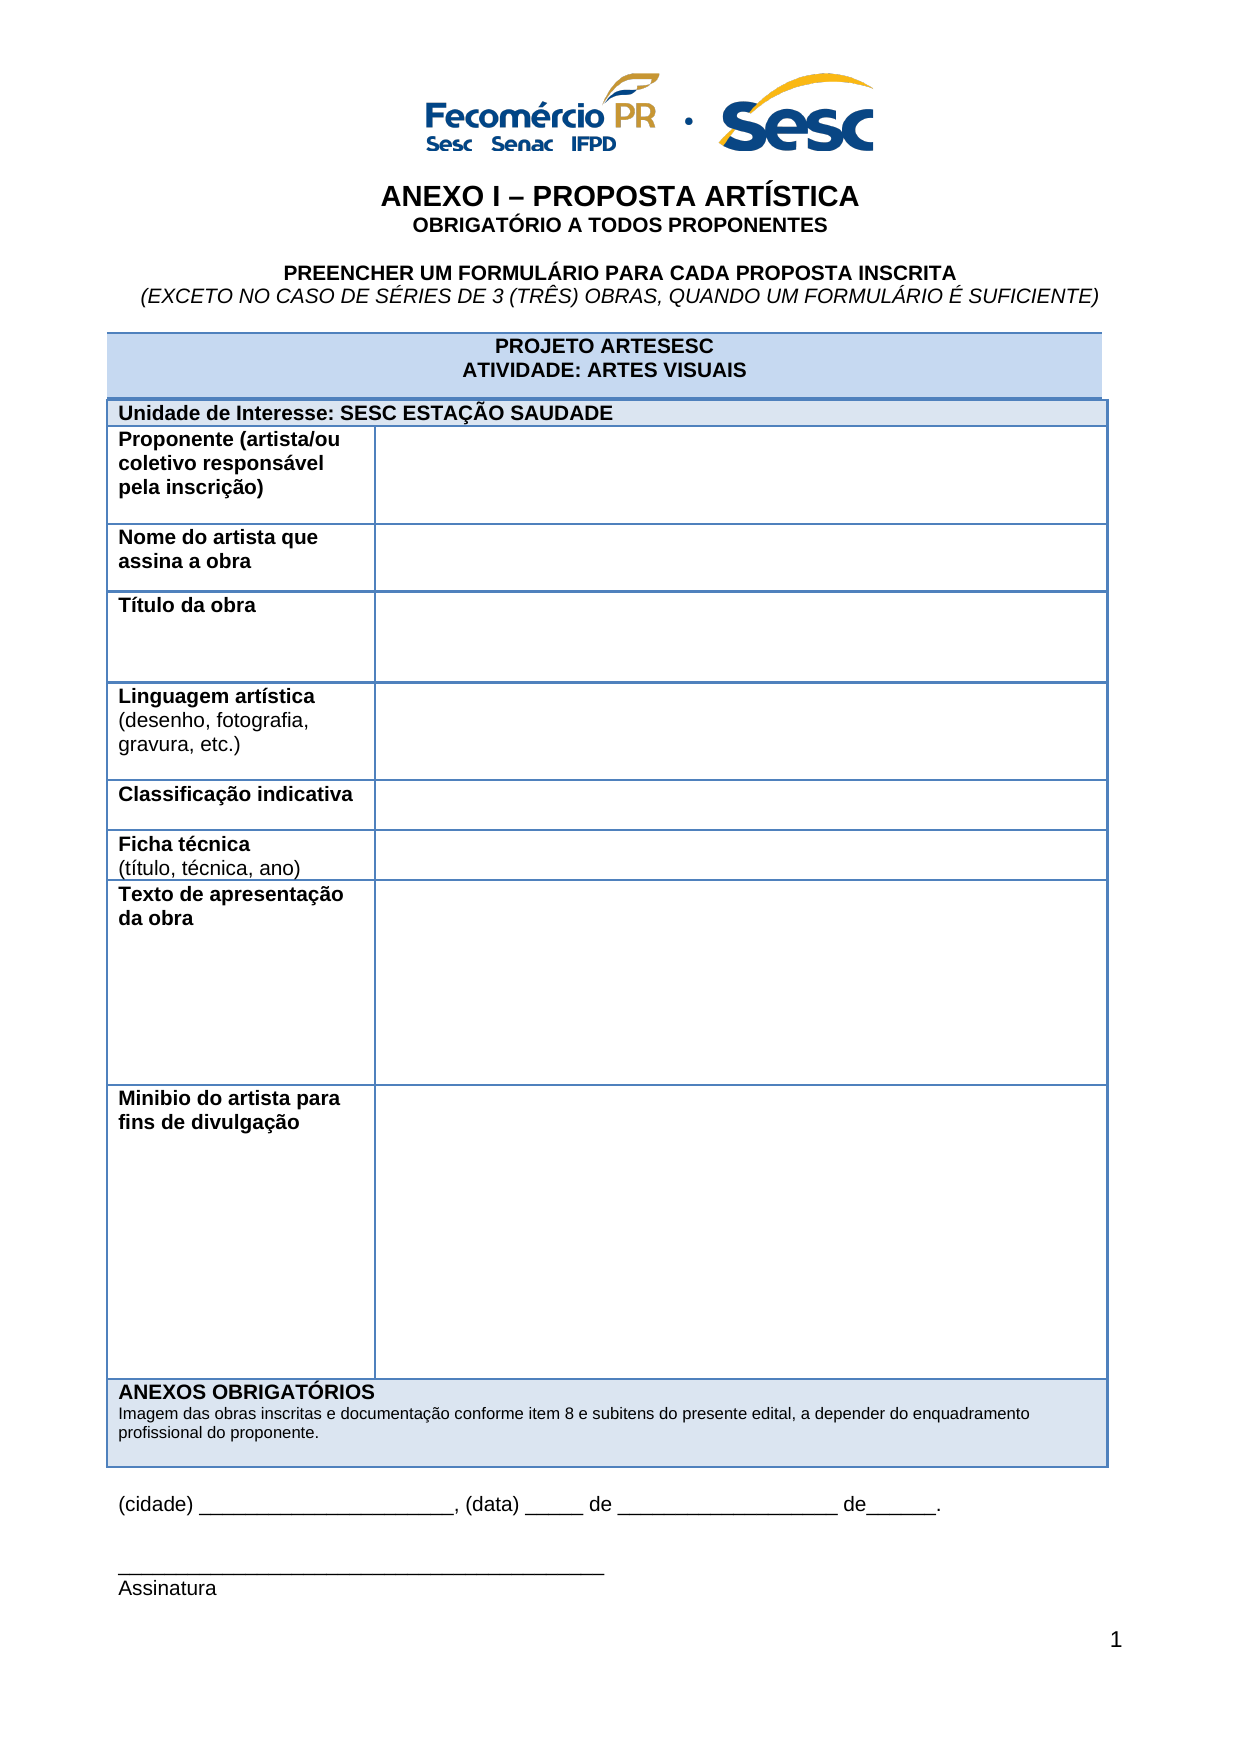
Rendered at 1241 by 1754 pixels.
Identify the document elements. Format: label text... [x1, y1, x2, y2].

table_cell Título da obra [108, 593, 374, 681]
table_cell Ficha técnica (título, técnica, ano) [108, 831, 374, 879]
text (cidade) ______________________, (data) _____ de ___________________ de______. [118, 1492, 1122, 1516]
table_cell [376, 525, 1106, 590]
table_cell [376, 593, 1106, 681]
table_cell Texto de apresentação da obra [108, 881, 374, 1084]
table_cell [376, 1086, 1106, 1377]
table_cell Proponente (artista/ou coletivo responsável pela inscrição) [108, 427, 374, 523]
table_cell ANEXOS OBRIGATÓRIOS Imagem das obras inscritas e documentação conforme item 8 e subitens do presente edital, a depender do enquadramento profissional do proponente. [108, 1380, 1106, 1466]
table_cell [376, 781, 1106, 829]
table_cell [376, 881, 1106, 1084]
table_cell Minibio do artista para fins de divulgação [108, 1086, 374, 1377]
text ANEXO I – PROPOSTA ARTÍSTICA [118, 179, 1122, 212]
picture [426, 73, 874, 151]
text OBRIGATÓRIO A TODOS PROPONENTES [118, 212, 1122, 236]
text (EXCETO NO CASO DE SÉRIES DE 3 (TRÊS) OBRAS, QUANDO UM FORMULÁRIO É SUFICIENTE) [118, 284, 1122, 308]
text Assinatura [118, 1576, 1122, 1599]
table_header PROJETO ARTESESC ATIVIDADE: ARTES VISUAIS [107, 334, 1102, 397]
table_cell [376, 831, 1106, 879]
table_header Unidade de Interesse: SESC ESTAÇÃO SAUDADE [108, 401, 1106, 425]
table_cell Linguagem artística (desenho, fotografia, gravura, etc.) [108, 684, 374, 779]
table_cell Nome do artista que assina a obra [108, 525, 374, 590]
table_cell [376, 684, 1106, 779]
table_cell Classificação indicativa [108, 781, 374, 829]
table_cell [376, 427, 1106, 523]
text PREENCHER UM FORMULÁRIO PARA CADA PROPOSTA INSCRITA [118, 260, 1122, 284]
text __________________________________________ [118, 1552, 1122, 1576]
